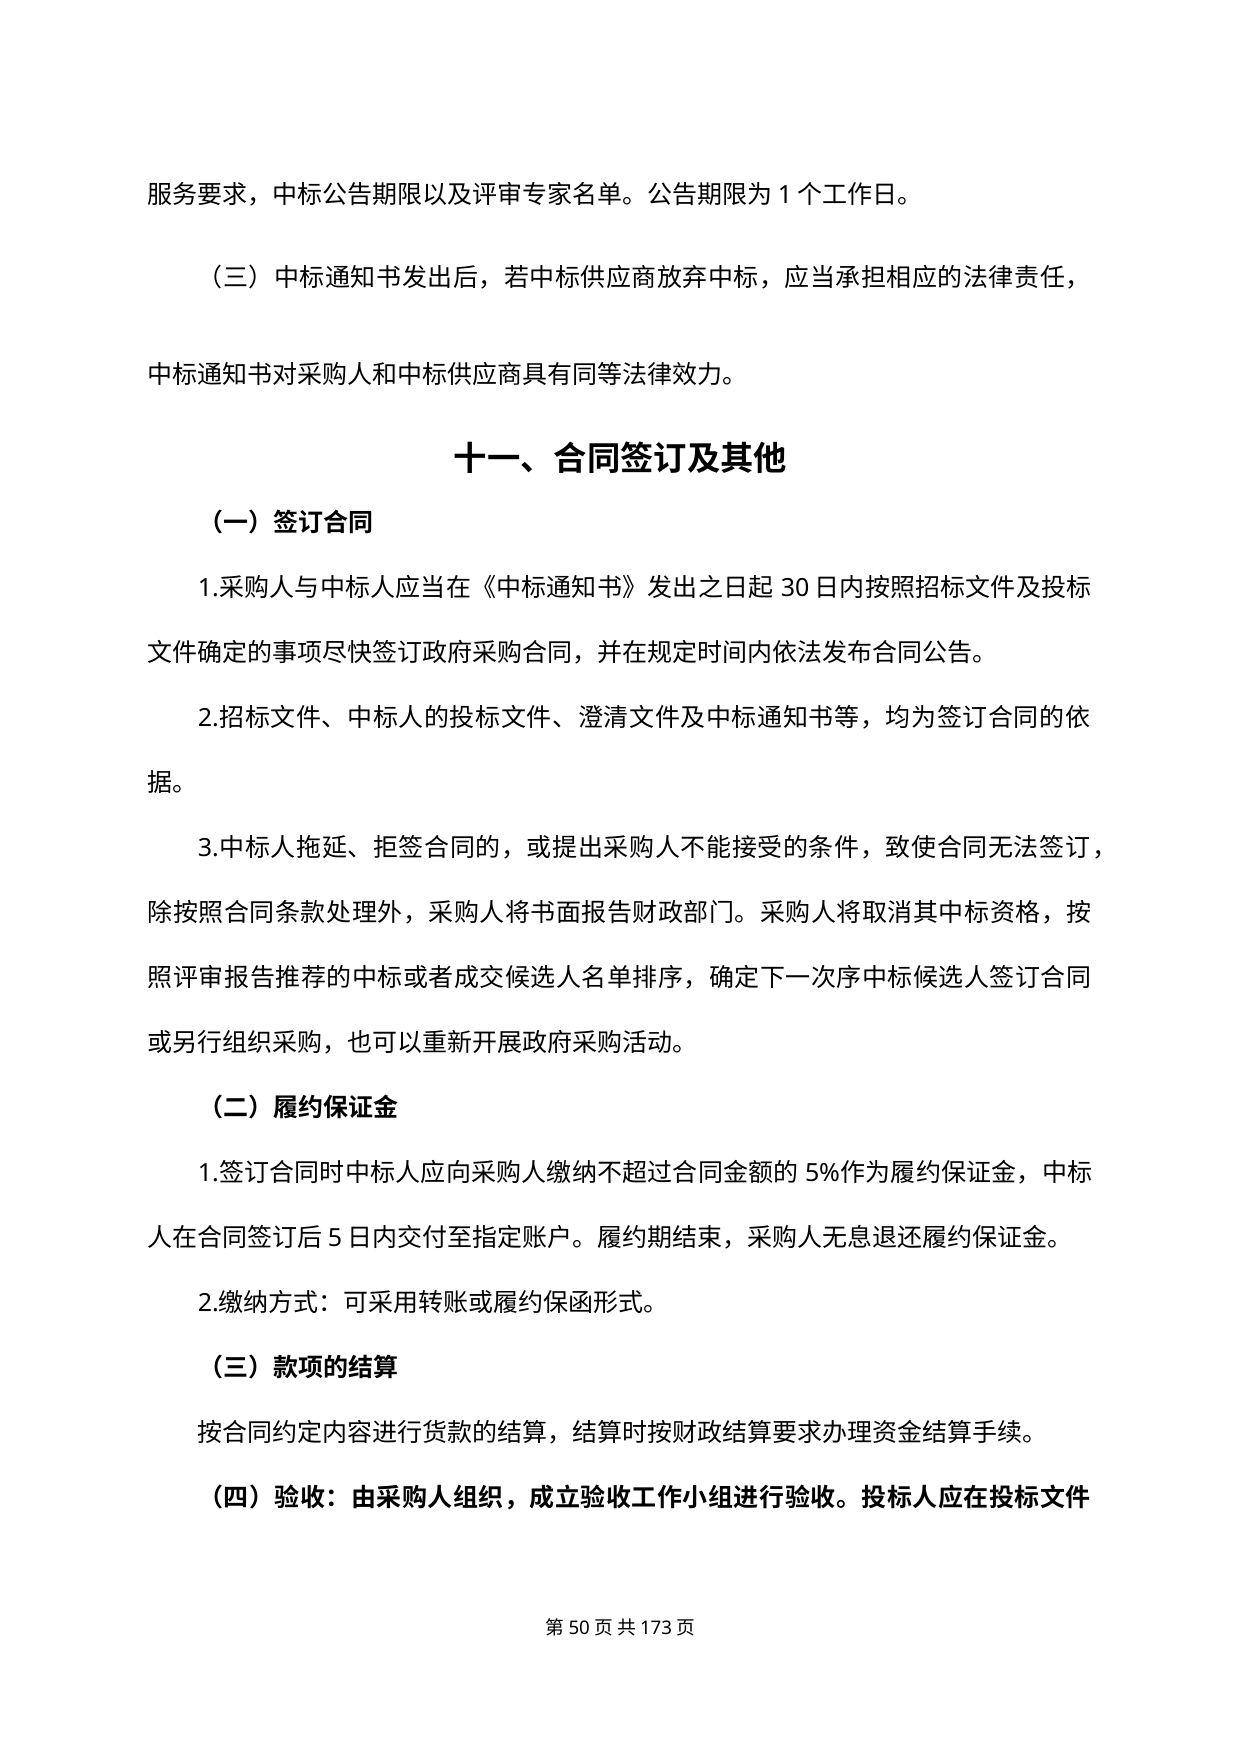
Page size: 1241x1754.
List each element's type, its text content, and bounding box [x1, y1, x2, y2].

text （三）中标通知书发出后，若中标供应商放弃中标，应当承担相应的法律责任，中标通知书对采购人和中标供应商具有同等法律效力。 [148, 243, 1093, 405]
text 1.签订合同时中标人应向采购人缴纳不超过合同金额的5%作为履约保证金，中标人在合同签订后5日内交付至指定账户。履约期结束，采购人无息退还履约保证金。 [148, 1138, 1093, 1268]
text 2.招标文件、中标人的投标文件、澄清文件及中标通知书等，均为签订合同的依据。 [148, 683, 1093, 813]
text （一）签订合同 [148, 488, 1093, 553]
text 1.采购人与中标人应当在《中标通知书》发出之日起30日内按照招标文件及投标文件确定的事项尽快签订政府采购合同，并在规定时间内依法发布合同公告。 [148, 553, 1093, 683]
text 3.中标人拖延、拒签合同的，或提出采购人不能接受的条件，致使合同无法签订，除按照合同条款处理外，采购人将书面报告财政部门。采购人将取消其中标资格，按照评审报告推荐的中标或者成交候选人名单排序，确定下一次序中标候选人签订合同或另行组织采购，也可以重新开展政府采购活动。 [148, 813, 1093, 1073]
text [148, 1463, 1093, 1528]
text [148, 160, 1093, 225]
text （二）履约保证金 [148, 1073, 1093, 1138]
subtitle 十一、合同签订及其他 [148, 423, 1093, 488]
text 按合同约定内容进行货款的结算，结算时按财政结算要求办理资金结算手续。 [148, 1398, 1093, 1463]
text 2.缴纳方式：可采用转账或履约保函形式。 [148, 1268, 1093, 1333]
text （三）款项的结算 [148, 1333, 1093, 1398]
